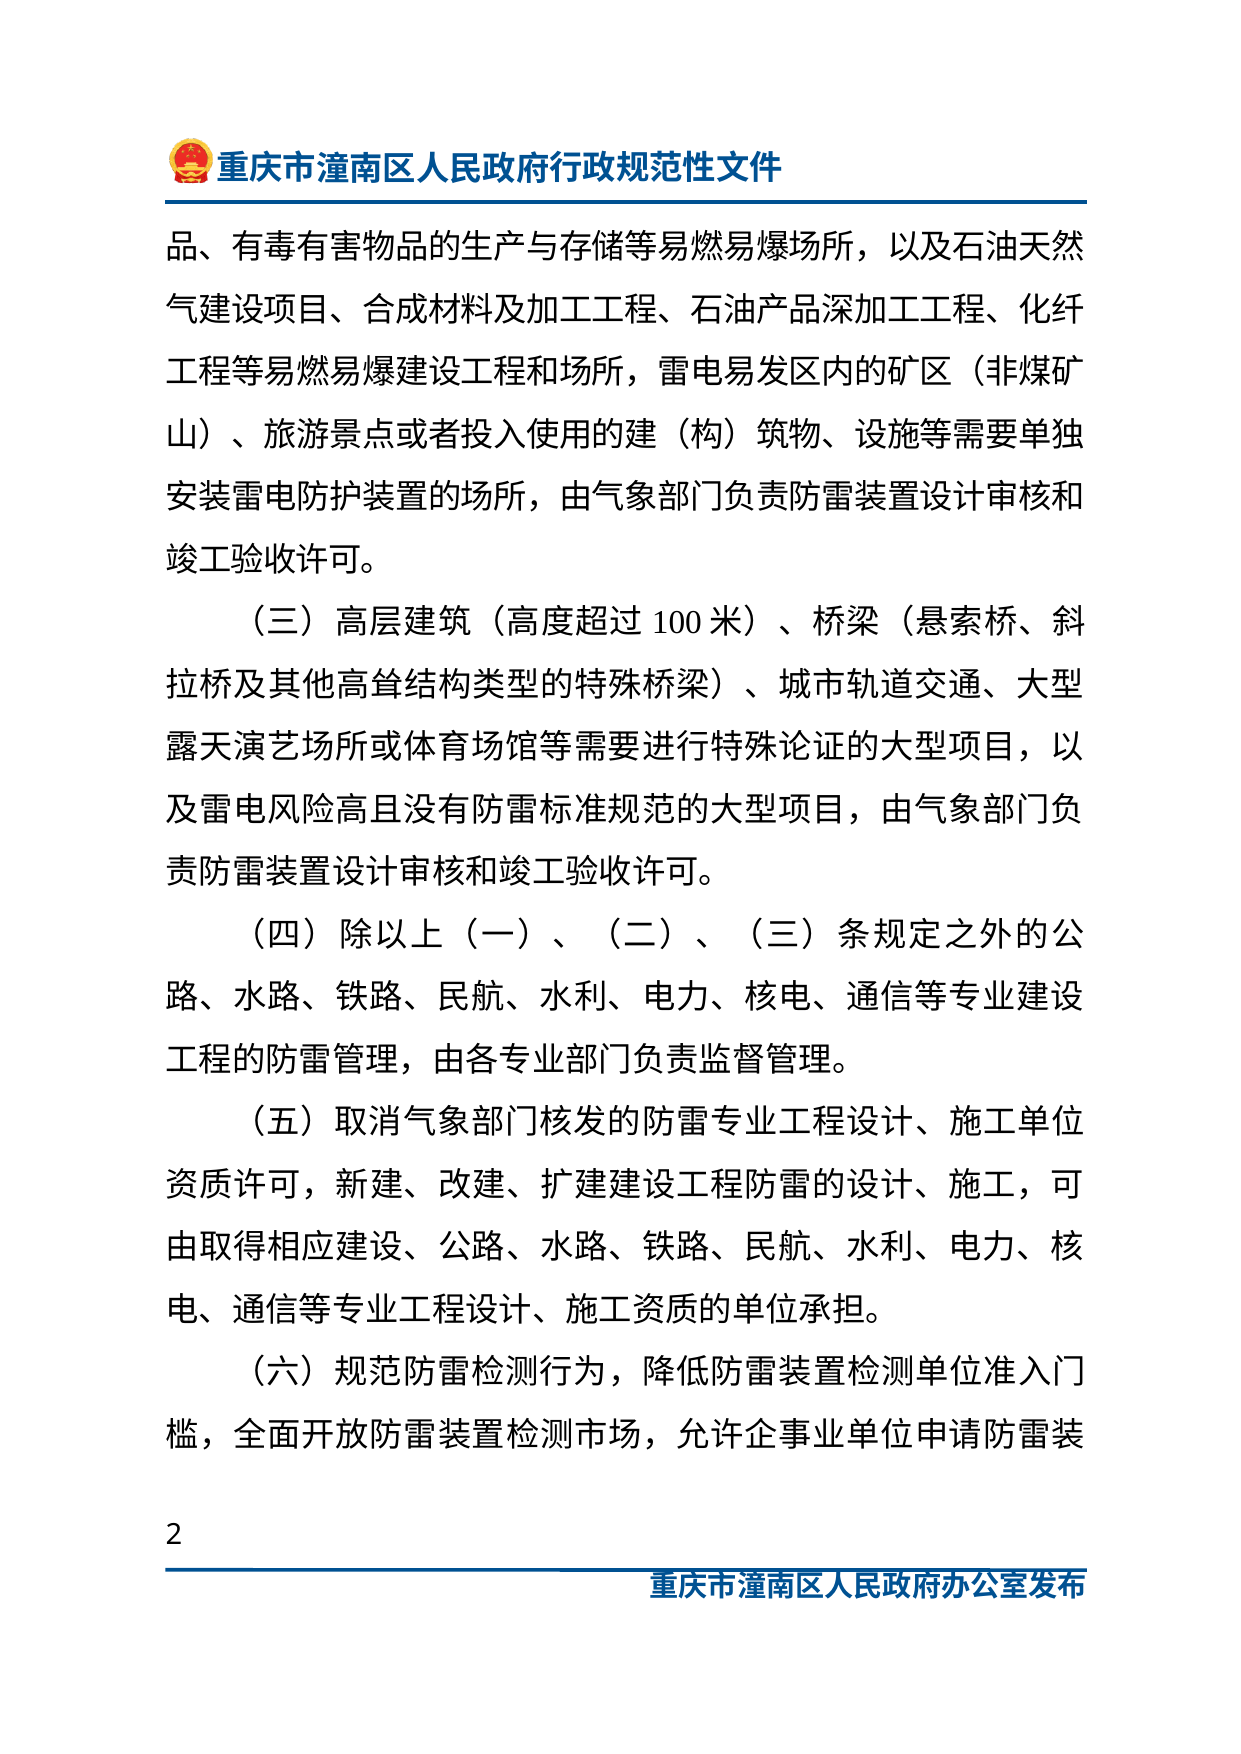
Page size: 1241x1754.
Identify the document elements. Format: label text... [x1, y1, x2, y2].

text （六）规范防雷检测行为，降低防雷装置检测单位准入门槛，全面开放防雷装置检测市场，允许企事业单位申请防雷装置检测资质，鼓励社会组织和个人参与防雷技术服务，促进防雷减灾服务市场健康发展。气象部门要会同其他有关部门按照各司其责的原则，加强对防雷减灾服务市场的事中事后监管，从源头上确保建设工程防雷安全。 [165, 1334, 1087, 1459]
picture [165, 136, 217, 187]
text （三）高层建筑（高度超过100米）、桥梁（悬索桥、斜拉桥及其他高耸结构类型的特殊桥梁）、城市轨道交通、大型露天演艺场所或体育场馆等需要进行特殊论证的大型项目，以及雷电风险高且没有防雷标准规范的大型项目，由气象部门负责防雷装置设计审核和竣工验收许可。 [165, 584, 1087, 896]
text （四）除以上（一）、（二）、（三）条规定之外的公路、水路、铁路、民航、水利、电力、核电、通信等专业建设工程的防雷管理，由各专业部门负责监督管理。 [165, 896, 1087, 1084]
text （五）取消气象部门核发的防雷专业工程设计、施工单位资质许可，新建、改建、扩建建设工程防雷的设计、施工，可由取得相应建设、公路、水路、铁路、民航、水利、电力、核电、通信等专业工程设计、施工资质的单位承担。 [165, 1084, 1087, 1334]
